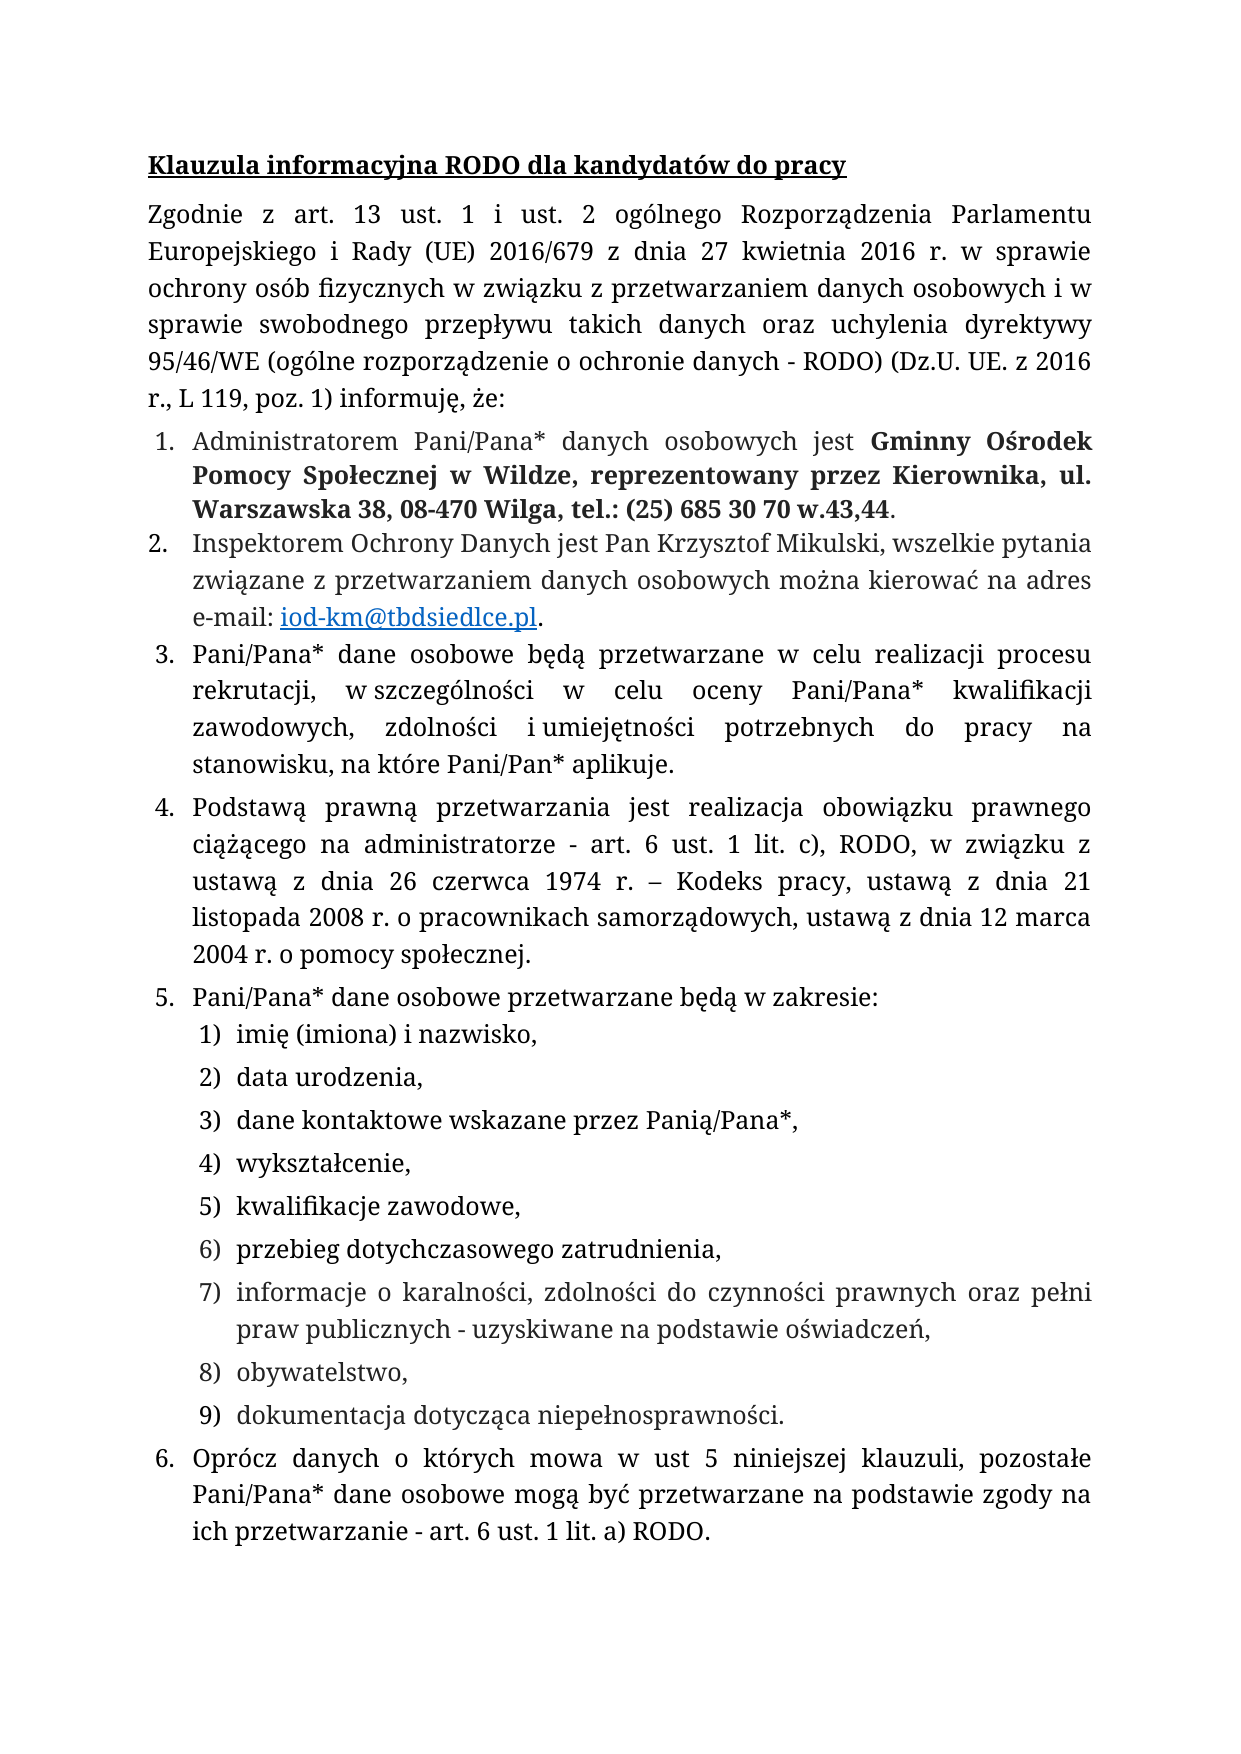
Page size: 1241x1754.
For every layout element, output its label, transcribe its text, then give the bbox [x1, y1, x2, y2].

list dokumentacja dotycząca niepełnosprawności. [199, 1397, 1093, 1431]
list wykształcenie, [199, 1146, 1093, 1179]
list obywatelstwo, [199, 1354, 1093, 1388]
list informacje o karalności, zdolności do czynności prawnych oraz pełni praw publicznych - uzyskiwane na podstawie oświadczeń, [199, 1274, 1093, 1345]
text Zgodnie z art. 13 ust. 1 i ust. 2 ogólnego Rozporządzenia Parlamentu Europejskiego i Rady (UE) 2016/679 z dnia 27 kwietnia 2016 r. w sprawie ochrony osób fizycznych w związku z przetwarzaniem danych osobowych i w sprawie swobodnego przepływu takich danych oraz uchylenia dyrektywy 95/46/WE (ogólne rozporządzenie o ochronie danych - RODO) (Dz.U. UE. z 2016 r., L 119, poz. 1) informuję, że: [148, 197, 1093, 415]
list dane kontaktowe wskazane przez Panią/Pana*, [199, 1102, 1093, 1137]
list Podstawą prawną przetwarzania jest realizacja obowiązku prawnego ciążącego na administratorze - art. 6 ust. 1 lit. c), RODO, w związku z ustawą z dnia 26 czerwca 1974 r. – Kodeks pracy, ustawą z dnia 21 listopada 2008 r. o pracownikach samorządowych, ustawą z dnia 12 marca 2004 r. o pomocy społecznej. [154, 789, 1093, 971]
list Administratorem Pani/Pana* danych osobowych jest Gminny Ośrodek Pomocy Społecznej w Wildze, reprezentowany przez Kierownika, ul. Warszawska 38, 08-470 Wilga, tel.: (25) 685 30 70 w.43,44. [154, 424, 1093, 526]
list kwalifikacje zawodowe, [199, 1188, 1093, 1223]
text Klauzula informacyjna RODO dla kandydatów do pracy [148, 148, 1093, 182]
list Pani/Pana* dane osobowe przetwarzane będą w zakresie: [154, 980, 1093, 1014]
list Inspektorem Ochrony Danych jest Pan Krzysztof Mikulski, wszelkie pytania związane z przetwarzaniem danych osobowych można kierować na adres e-mail: iod-km@tbdsiedlce.pl. [148, 526, 1093, 633]
list imię (imiona) i nazwisko, [199, 1016, 1093, 1051]
list data urodzenia, [199, 1059, 1093, 1093]
list przebieg dotychczasowego zatrudnienia, [199, 1232, 1093, 1266]
list Pani/Pana* dane osobowe będą przetwarzane w celu realizacji procesu rekrutacji, w szczególności w celu oceny Pani/Pana* kwalifikacji zawodowych, zdolności i umiejętności potrzebnych do pracy na stanowisku, na które Pani/Pan* aplikuje. [154, 636, 1093, 781]
list Oprócz danych o których mowa w ust 5 niniejszej klauzuli, pozostałe Pani/Pana* dane osobowe mogą być przetwarzane na podstawie zgody na ich przetwarzanie - art. 6 ust. 1 lit. a) RODO. [154, 1440, 1093, 1548]
